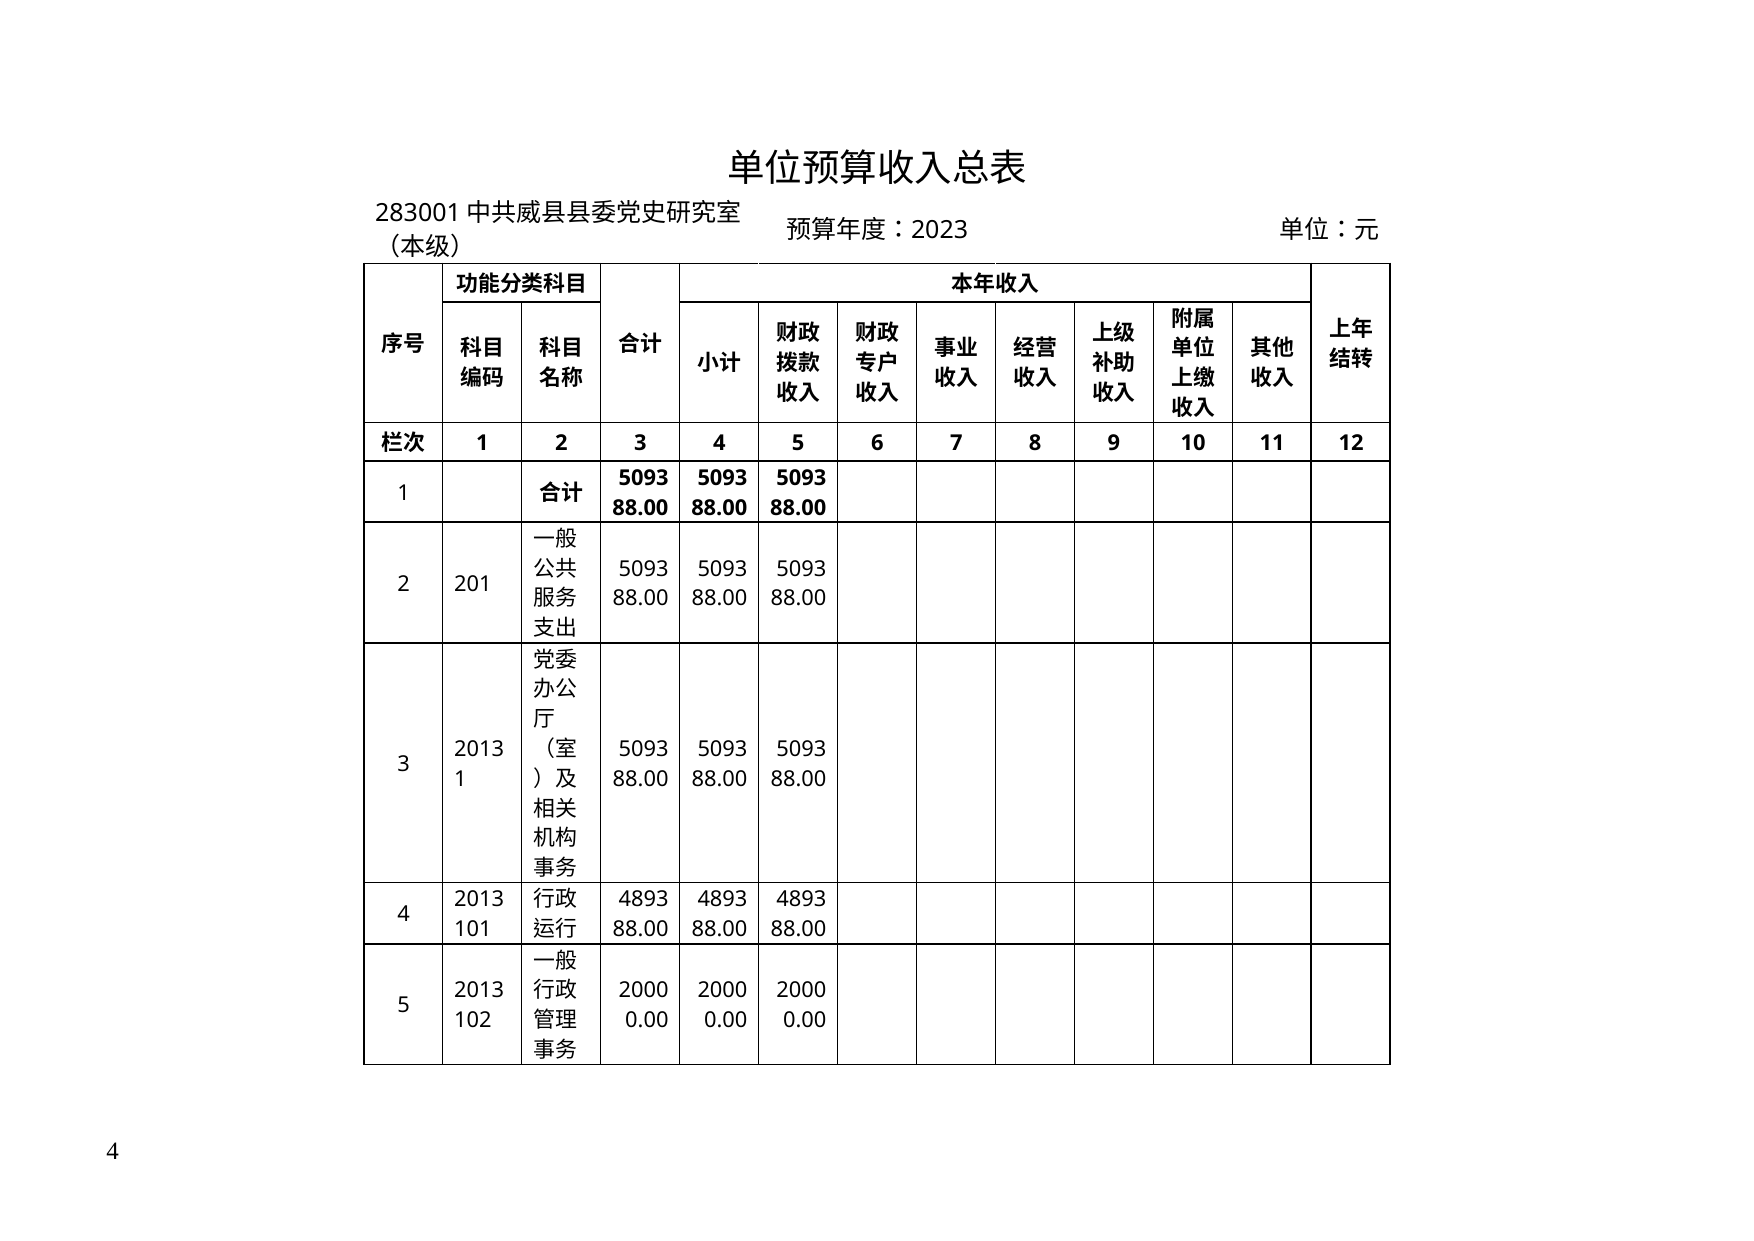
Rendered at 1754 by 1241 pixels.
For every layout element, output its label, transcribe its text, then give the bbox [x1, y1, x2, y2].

table_cell 3 [601, 423, 679, 460]
table_cell 509388.00 [759, 644, 837, 882]
table_cell [838, 945, 916, 1064]
table_cell 财政拨款 收入 [759, 303, 837, 422]
table_cell 一般行政管理事务 [522, 945, 600, 1064]
table_cell 509388.00 [601, 523, 679, 642]
table_cell 1 [443, 423, 521, 460]
table_cell 509388.00 [680, 644, 758, 882]
table_cell [838, 883, 916, 943]
table_cell [1154, 462, 1232, 521]
table_cell [1233, 945, 1310, 1064]
table_cell 4 [680, 423, 758, 460]
table_cell 509388.00 [759, 523, 837, 642]
table_cell 事业收入 [917, 303, 995, 422]
table_cell [996, 883, 1074, 943]
table_cell [1075, 644, 1153, 882]
table_cell 509388.00 [759, 462, 837, 521]
table_cell 栏次 [365, 423, 442, 460]
table_cell [1233, 644, 1310, 882]
table_cell [917, 523, 995, 642]
table_cell [1312, 462, 1389, 521]
table_header 预算年度：2023 [759, 195, 995, 262]
table_cell 20000.00 [601, 945, 679, 1064]
table_cell [1075, 883, 1153, 943]
table_cell [1154, 644, 1232, 882]
table_cell 489388.00 [680, 883, 758, 943]
table_cell 财政专户 收入 [838, 303, 916, 422]
table_cell [996, 945, 1074, 1064]
table_cell 2 [522, 423, 600, 460]
table_cell [838, 644, 916, 882]
table_cell 20000.00 [680, 945, 758, 1064]
table_cell 20000.00 [759, 945, 837, 1064]
table_cell 489388.00 [759, 883, 837, 943]
table_cell [1233, 523, 1310, 642]
table_cell 1 [365, 462, 442, 521]
table_cell [1233, 462, 1310, 521]
table_cell 6 [838, 423, 916, 460]
table_cell 12 [1312, 423, 1389, 460]
table_cell [996, 523, 1074, 642]
table_cell [1075, 945, 1153, 1064]
table_cell 2013101 [443, 883, 521, 943]
table_cell 9 [1075, 423, 1153, 460]
table_cell [1312, 644, 1389, 882]
table_cell [917, 462, 995, 521]
table_cell 科目 编码 [443, 303, 521, 422]
table_cell [443, 462, 521, 521]
table_cell 本年收入 [680, 264, 1310, 301]
table_cell 8 [996, 423, 1074, 460]
table_cell [1312, 523, 1389, 642]
table_cell 3 [365, 644, 442, 882]
table_cell [917, 883, 995, 943]
table_cell 经营收入 [996, 303, 1074, 422]
table_cell [917, 945, 995, 1064]
table_cell 7 [917, 423, 995, 460]
table_cell [838, 462, 916, 521]
table_cell 2013102 [443, 945, 521, 1064]
table_cell 行政运行 [522, 883, 600, 943]
table_cell 5 [759, 423, 837, 460]
table_cell 20131 [443, 644, 521, 882]
table_cell 一般公共服务支出 [522, 523, 600, 642]
text 单位预算收入总表 [106, 142, 1648, 193]
table_cell [996, 462, 1074, 521]
table_cell 附属单位上缴收入 [1154, 303, 1232, 422]
table_cell 509388.00 [601, 462, 679, 521]
table_cell 509388.00 [601, 644, 679, 882]
table_cell [1154, 523, 1232, 642]
table_cell [1312, 883, 1389, 943]
table_cell 11 [1233, 423, 1310, 460]
table_cell 上级补助收入 [1075, 303, 1153, 422]
table_cell [1312, 945, 1389, 1064]
table_cell 小计 [680, 303, 758, 422]
table_cell 509388.00 [680, 462, 758, 521]
table_cell 上年结转 [1312, 264, 1389, 422]
table_cell [1075, 462, 1153, 521]
table_cell 合计 [601, 264, 679, 422]
table_cell 201 [443, 523, 521, 642]
table_cell [917, 644, 995, 882]
table_cell 序号 [365, 264, 442, 422]
table_cell 489388.00 [601, 883, 679, 943]
table_cell 10 [1154, 423, 1232, 460]
table_cell 其他收入 [1233, 303, 1310, 422]
table_cell [1075, 523, 1153, 642]
table_header 单位：元 [996, 195, 1389, 262]
table_cell 4 [365, 883, 442, 943]
table_cell [1154, 883, 1232, 943]
table_cell [1233, 883, 1310, 943]
table_cell 科目名称 [522, 303, 600, 422]
table_cell 2 [365, 523, 442, 642]
table_cell 合计 [522, 462, 600, 521]
table_cell [1154, 945, 1232, 1064]
table_cell 功能分类科目 [443, 264, 600, 301]
table_cell 509388.00 [680, 523, 758, 642]
table_header 283001中共威县县委党史研究室（本级） [365, 195, 758, 262]
table_cell [838, 523, 916, 642]
table_cell [996, 644, 1074, 882]
table_cell 5 [365, 945, 442, 1064]
table_cell 党委办公厅（室）及相关机构事务 [522, 644, 600, 882]
